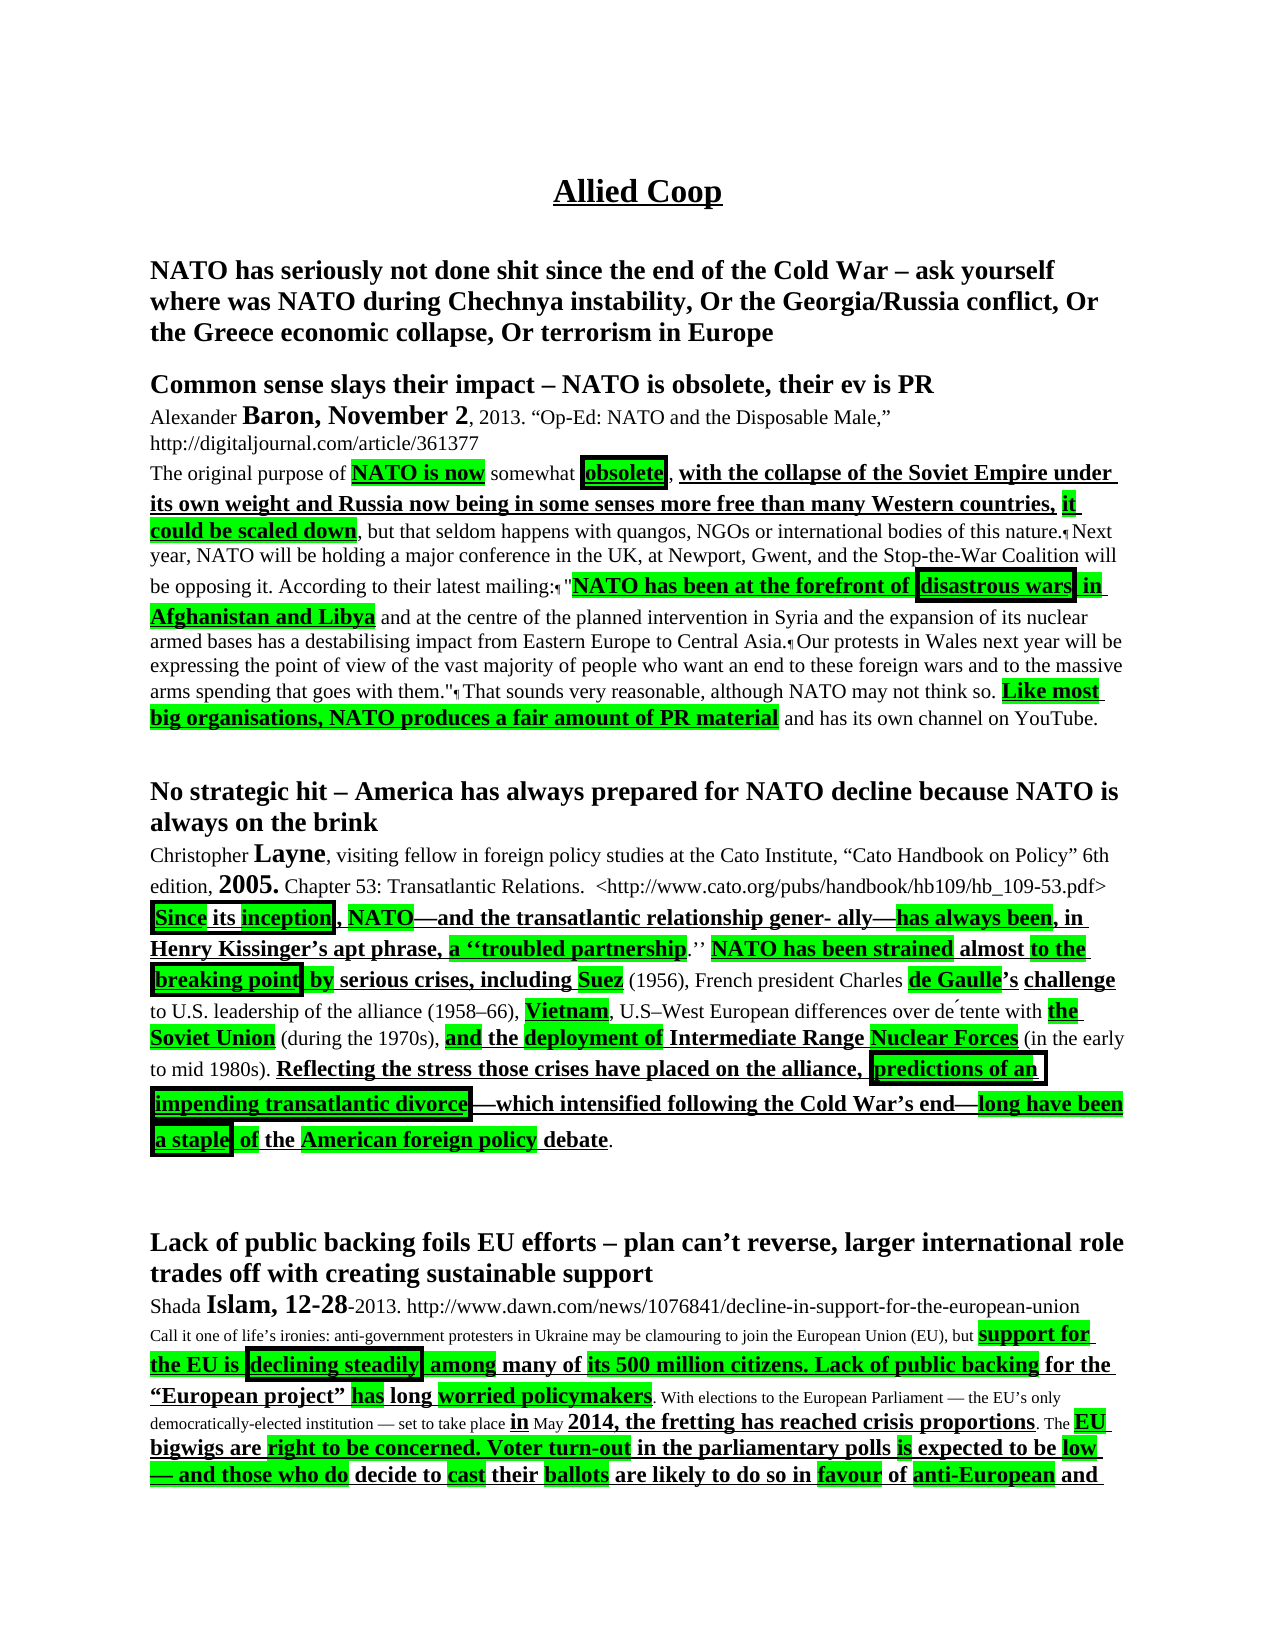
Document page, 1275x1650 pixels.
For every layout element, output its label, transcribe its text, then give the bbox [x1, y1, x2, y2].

text Christopher Layne, visiting fellow in foreign policy studies at the Cato Institute, “Cato Handbook on Policy” 6th edition, 2005. Chapter 53: Transatlantic Relations. <http://www.cato.org/pubs/handbook/hb109/hb_109-53.pdf> [150, 837, 1125, 899]
text Since its inception, NATO—and the transatlantic relationship gener- ally—has always been, in Henry Kissinger’s apt phrase, a ‘‘troubled partnership.’’ NATO has been strained almost to the breaking point by serious crises, including Suez (1956), French president Charles de Gaulle’s challenge to U.S. leadership of the alliance (1958–66), Vietnam, U.S–West European differences over de ́tente with the Soviet Union (during the 1970s), and the deployment of Intermediate Range Nuclear Forces (in the early to mid 1980s). Reflecting the stress those crises have placed on the alliance, predictions of an impending transatlantic divorce—which intensified following the Cold War’s end—long have been a staple of the American foreign policy debate. [150, 899, 1125, 1157]
subtitle Common sense slays their impact – NATO is obsolete, their ev is PR [150, 368, 1125, 399]
text http://digitaljournal.com/article/361377 [150, 431, 1125, 455]
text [150, 1320, 1125, 1487]
text Alexander Baron, November 2, 2013. “Op-Ed: NATO and the Disposable Male,” [150, 399, 1125, 431]
subtitle Allied Coop [150, 171, 1125, 209]
subtitle NATO has seriously not done shit since the end of the Cold War – ask yourself where was NATO during Chechnya instability, Or the Georgia/Russia conflict, Or the Greece economic collapse, Or terrorism in Europe [150, 254, 1125, 347]
text Shada Islam, 12-28-2013. http://www.dawn.com/news/1076841/decline-in-support-for-the-european-union [150, 1288, 1125, 1320]
text The original purpose of NATO is now somewhat obsolete, with the collapse of the Soviet Empire under its own weight and Russia now being in some senses more free than many Western countries, it could be scaled down, but that seldom happens with quangos, NGOs or international bodies of this nature.¶ Next year, NATO will be holding a major conference in the UK, at Newport, Gwent, and the Stop-the-War Coalition will be opposing it. According to their latest mailing:¶ "NATO has been at the forefront of disastrous wars in Afghanistan and Libya and at the centre of the planned intervention in Syria and the expansion of its nuclear armed bases has a destabilising impact from Eastern Europe to Central Asia.¶ Our protests in Wales next year will be expressing the point of view of the vast majority of people who want an end to these foreign wars and to the massive arms spending that goes with them."¶ That sounds very reasonable, although NATO may not think so. Like most big organisations, NATO produces a fair amount of PR material and has its own channel on YouTube. [150, 455, 1125, 730]
subtitle No strategic hit – America has always prepared for NATO decline because NATO is always on the brink [150, 775, 1125, 837]
subtitle Lack of public backing foils EU efforts – plan can’t reverse, larger international role trades off with creating sustainable support [150, 1226, 1125, 1288]
